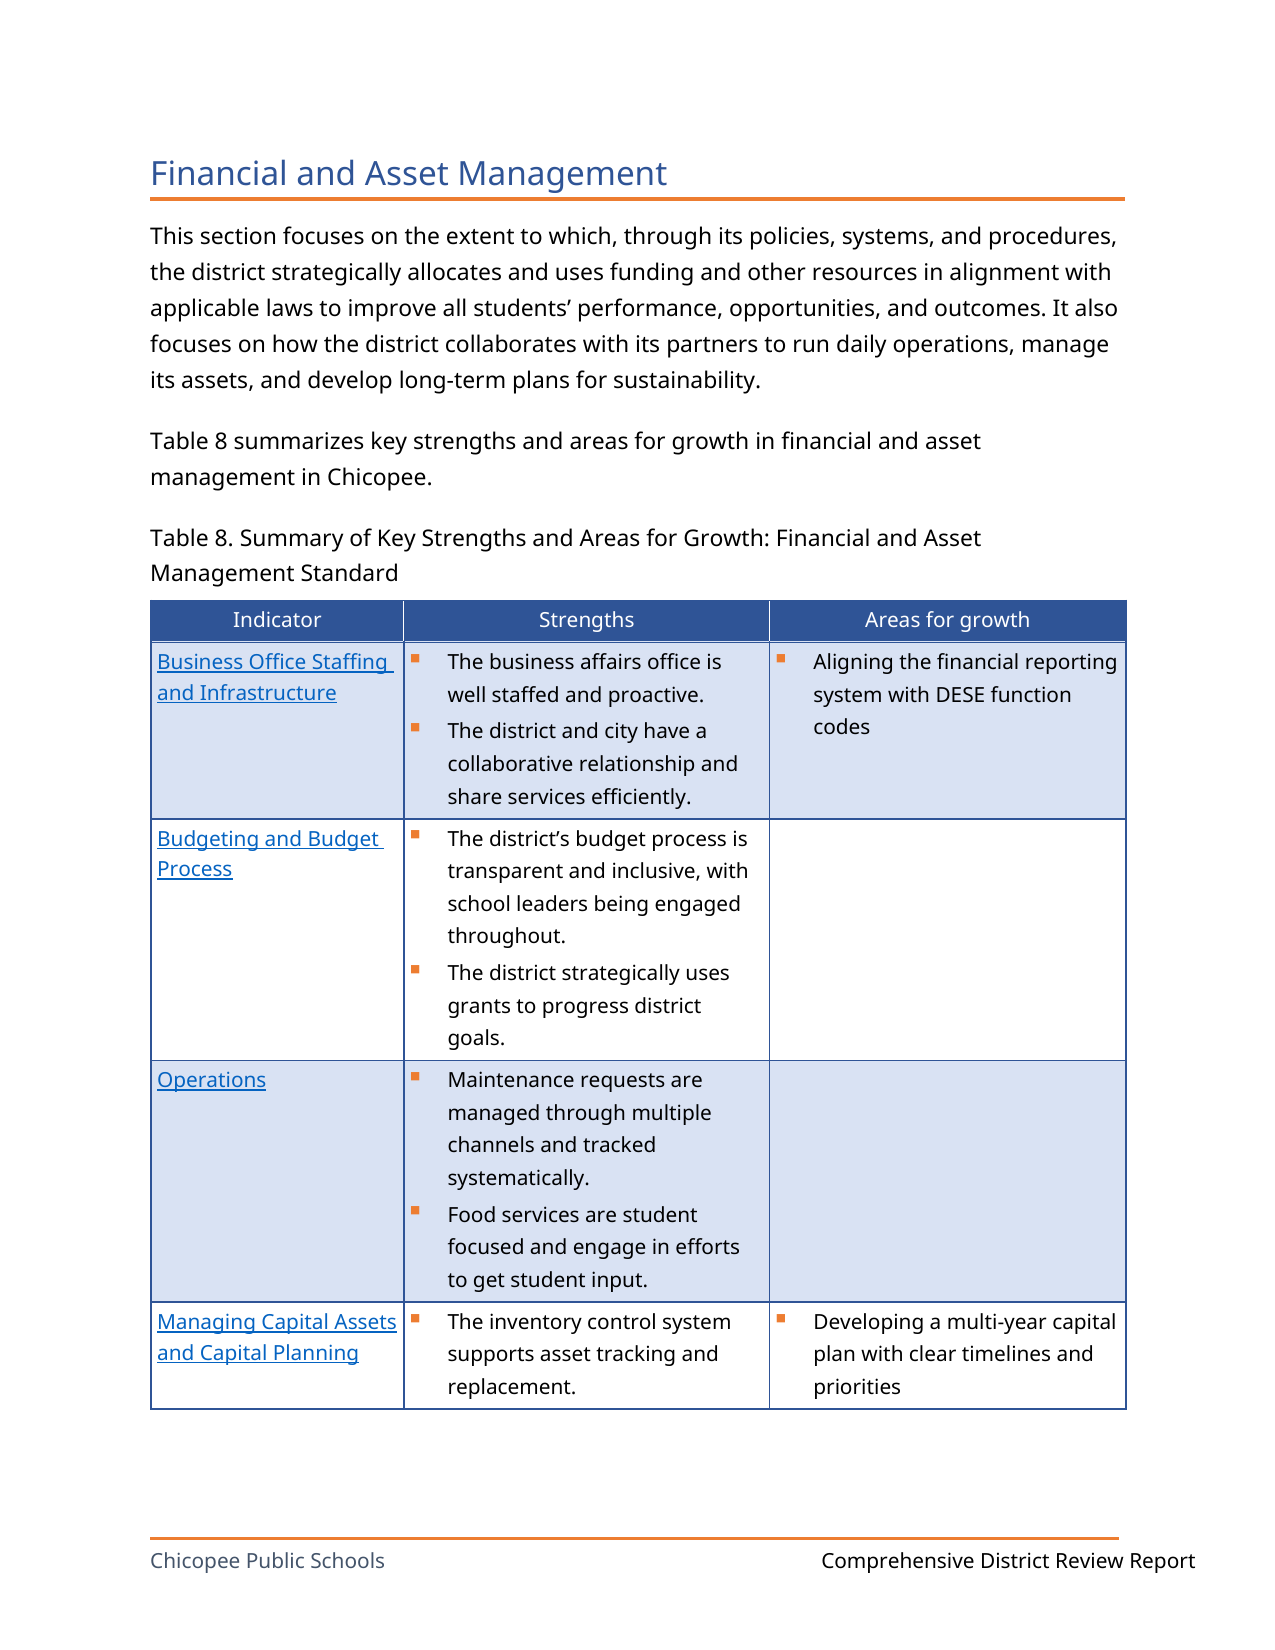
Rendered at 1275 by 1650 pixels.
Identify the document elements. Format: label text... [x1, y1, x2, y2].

table_cell Business Office Staffing and Infrastructure [152, 643, 403, 818]
table_cell Maintenance requests are managed through multiple channels and tracked systematically. Food services are student focused and engage in efforts to get student input. [405, 1061, 769, 1301]
table_cell Aligning the financial reporting system with DESE function codes [770, 643, 1125, 818]
table_cell Developing a multi-year capital plan with clear timelines and priorities [770, 1303, 1125, 1408]
table_header Areas for growth [770, 601, 1125, 641]
text This section focuses on the extent to which, through its policies, systems, and procedures, the district strategically allocates and uses funding and other resources in alignment with applicable laws to improve all students’ performance, opportunities, and outcomes. It also focuses on how the district collaborates with its partners to run daily operations, manage its assets, and develop long-term plans for sustainability. [150, 220, 1125, 395]
table_header Strengths [404, 601, 769, 641]
table_cell The business affairs office is well staffed and proactive. The district and city have a collaborative relationship and share services efficiently. [405, 643, 769, 818]
text Table 8 summarizes key strengths and areas for growth in financial and asset management in Chicopee. [150, 424, 1125, 492]
table_cell The inventory control system supports asset tracking and replacement. [405, 1303, 769, 1408]
table_cell Managing Capital Assets and Capital Planning [152, 1303, 403, 1408]
title Table 8. Summary of Key Strengths and Areas for Growth: Financial and Asset Management Standard [150, 521, 1125, 589]
table_cell Operations [152, 1061, 403, 1301]
table_cell The district’s budget process is transparent and inclusive, with school leaders being engaged throughout. The district strategically uses grants to progress district goals. [405, 820, 769, 1059]
table_header Indicator [152, 601, 403, 641]
table_cell Budgeting and Budget Process [152, 820, 403, 1059]
table_cell [770, 1061, 1125, 1301]
table_cell [770, 820, 1125, 1059]
subtitle Financial and Asset Management [150, 150, 1125, 197]
